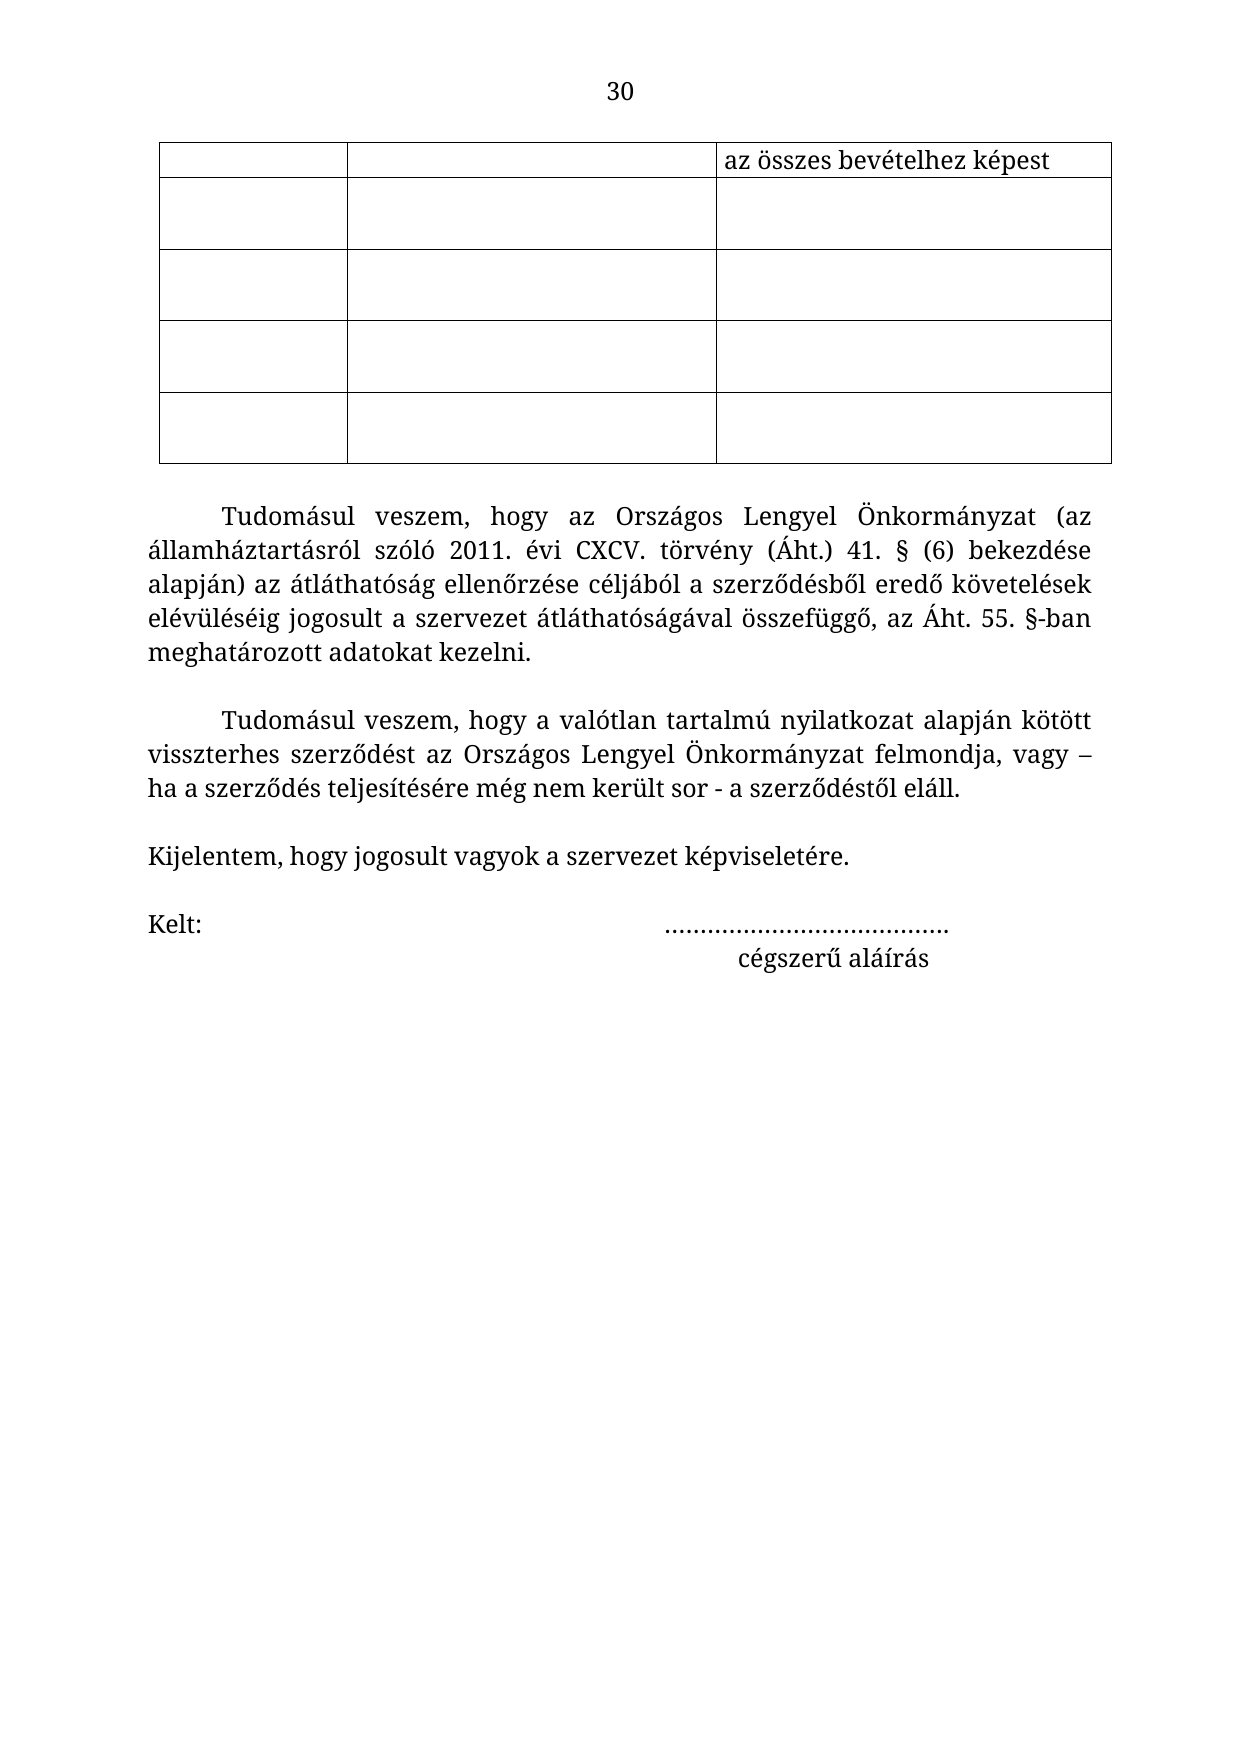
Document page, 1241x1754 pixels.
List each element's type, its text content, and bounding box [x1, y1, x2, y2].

table_cell [160, 178, 347, 248]
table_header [717, 143, 1111, 177]
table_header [348, 143, 716, 177]
table_cell [348, 393, 716, 463]
text cégszerű aláírás [148, 941, 1093, 975]
table_cell [160, 321, 347, 392]
table_cell [348, 178, 716, 248]
table_cell [717, 321, 1111, 392]
table_header Adóév [160, 143, 347, 177]
table_cell [717, 178, 1111, 248]
text Kijelentem, hogy jogosult vagyok a szervezet képviseletére. [148, 839, 1093, 873]
table_cell [160, 393, 347, 463]
text Tudomásul veszem, hogy a valótlan tartalmú nyilatkozat alapján kötött visszterhes szerződést az Országos Lengyel Önkormányzat felmondja, vagy – ha a szerződés teljesítésére még nem került sor - a szerződéstől eláll. [148, 703, 1093, 805]
text Kelt: …………………………………. [148, 907, 1093, 941]
table_cell [160, 250, 347, 320]
table_cell [717, 250, 1111, 320]
table_cell [348, 250, 716, 320]
table_cell [717, 393, 1111, 463]
text Tudomásul veszem, hogy az Országos Lengyel Önkormányzat (az államháztartásról szóló 2011. évi CXCV. törvény (Áht.) 41. § (6) bekezdése alapján) az átláthatóság ellenőrzése céljából a szerződésből eredő követelések elévüléséig jogosult a szervezet átláthatóságával összefüggő, az Áht. 55. §-ban meghatározott adatokat kezelni. [148, 498, 1093, 669]
table_cell [348, 321, 716, 392]
